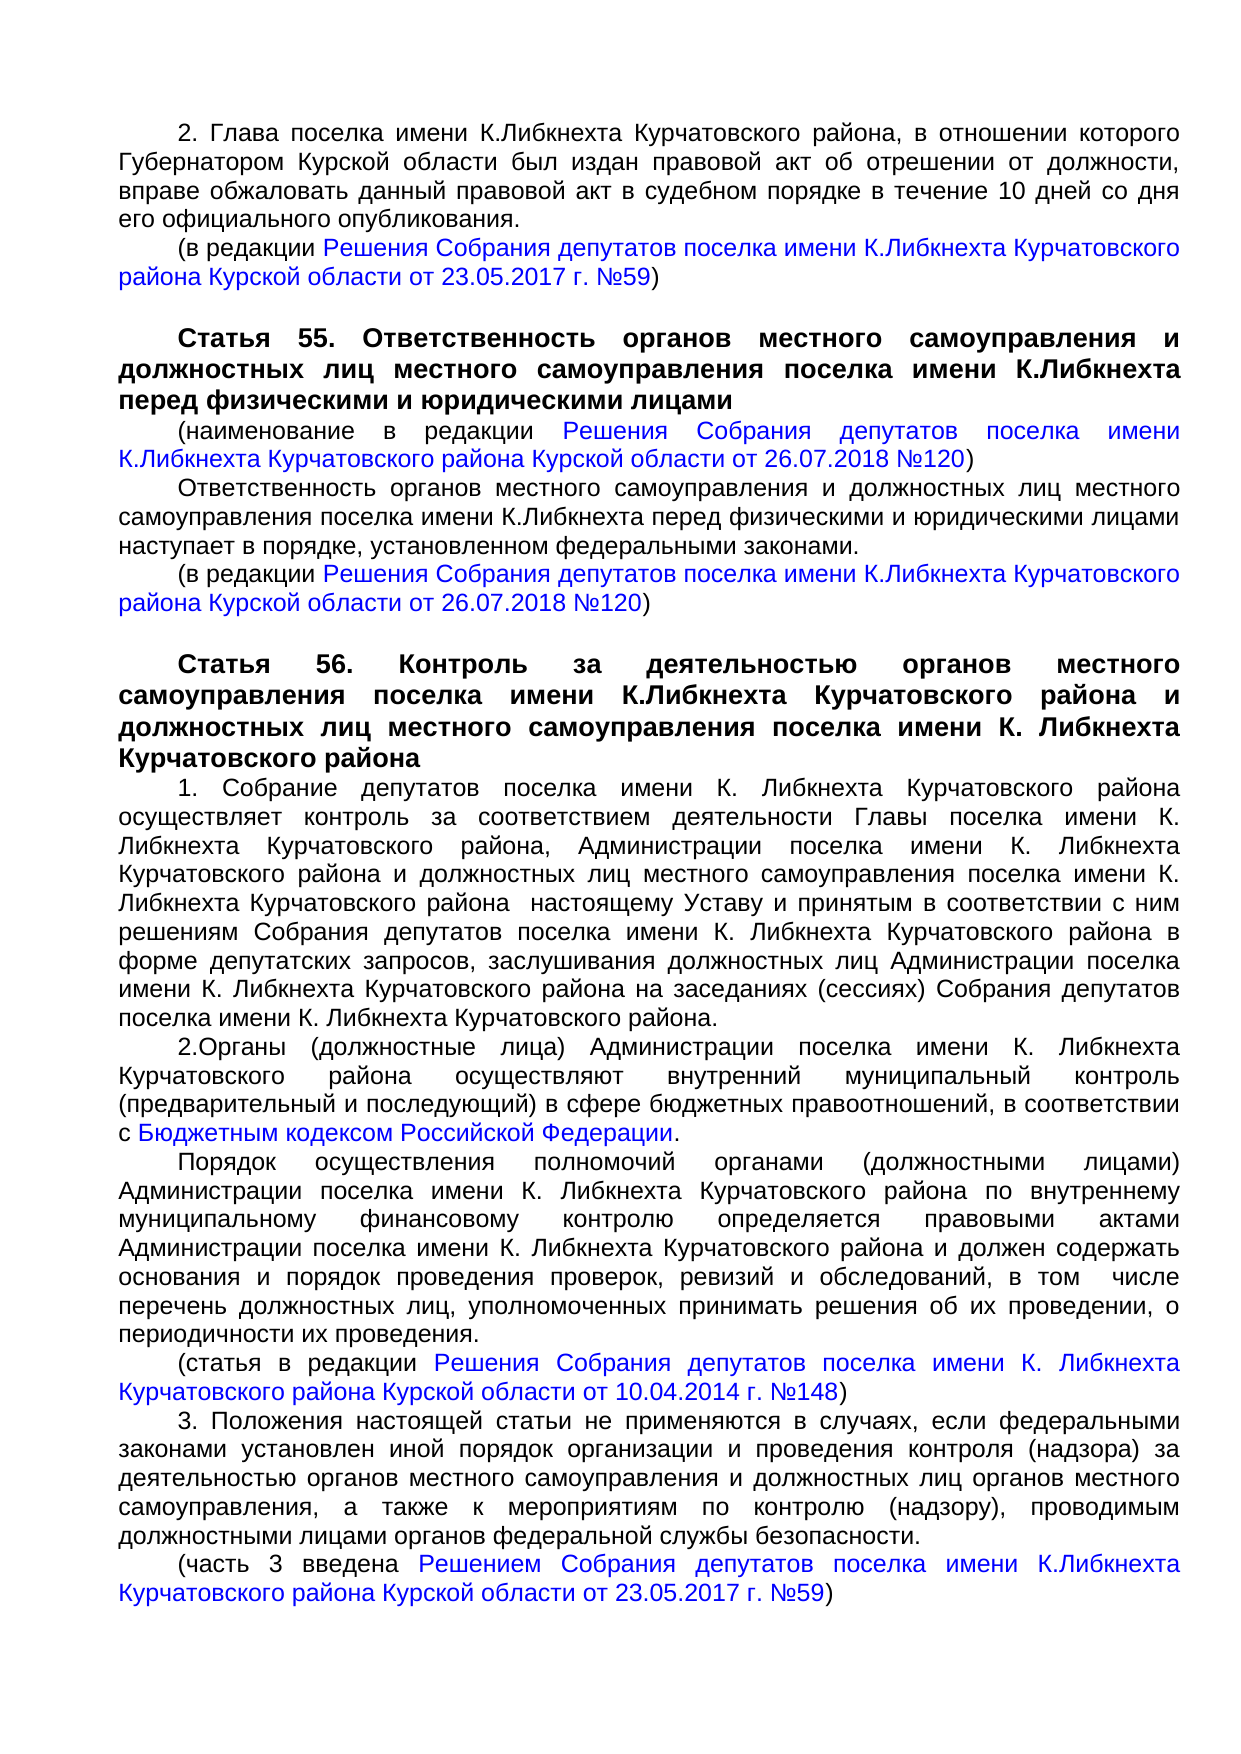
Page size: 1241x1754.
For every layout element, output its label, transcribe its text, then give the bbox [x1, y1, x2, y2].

text Статья 56. Контроль за деятельностью органов местного самоуправления поселка имени К.Либкнехта Курчатовского района и должностных лиц местного самоуправления поселка имени К. Либкнехта Курчатовского района [118, 648, 1181, 773]
text 3. Положения настоящей статьи не применяются в случаях, если федеральными законами установлен иной порядок организации и проведения контроля (надзора) за деятельностью органов местного самоуправления и должностных лиц органов местного самоуправления, а также к мероприятиям по контролю (надзору), проводимым должностными лицами органов федеральной службы безопасности. [118, 1406, 1181, 1549]
text 1. Собрание депутатов поселка имени К. Либкнехта Курчатовского района осуществляет контроль за соответствием деятельности Главы поселка имени К. Либкнехта Курчатовского района, Администрации поселка имени К. Либкнехта Курчатовского района и должностных лиц местного самоуправления поселка имени К. Либкнехта Курчатовского района настоящему Уставу и принятым в соответствии с ним решениям Собрания депутатов поселка имени К. Либкнехта Курчатовского района в форме депутатских запросов, заслушивания должностных лиц Администрации поселка имени К. Либкнехта Курчатовского района на заседаниях (сессиях) Собрания депутатов поселка имени К. Либкнехта Курчатовского района. [118, 773, 1181, 1032]
text 2. Глава поселка имени К.Либкнехта Курчатовского района, в отношении которого Губернатором Курской области был издан правовой акт об отрешении от должности, вправе обжаловать данный правовой акт в судебном порядке в течение 10 дней со дня его официального опубликования. [118, 118, 1181, 233]
text (наименование в редакции Решения Собрания депутатов поселка имени К.Либкнехта Курчатовского района Курской области от 26.07.2018 №120) [118, 416, 1181, 473]
text Ответственность органов местного самоуправления и должностных лиц местного самоуправления поселка имени К.Либкнехта перед физическими и юридическими лицами наступает в порядке, установленном федеральными законами. [118, 473, 1181, 559]
text (статья в редакции Решения Собрания депутатов поселка имени К. Либкнехта Курчатовского района Курской области от 10.04.2014 г. №148) [118, 1348, 1181, 1406]
text Статья 55. Ответственность органов местного самоуправления и должностных лиц местного самоуправления поселка имени К.Либкнехта перед физическими и юридическими лицами [118, 322, 1181, 416]
text (в редакции Решения Собрания депутатов поселка имени К.Либкнехта Курчатовского района Курской области от 26.07.2018 №120) [118, 559, 1181, 617]
text (часть 3 введена Решением Собрания депутатов поселка имени К.Либкнехта Курчатовского района Курской области от 23.05.2017 г. №59) [118, 1549, 1181, 1607]
text 2.Органы (должностные лица) Администрации поселка имени К. Либкнехта Курчатовского района осуществляют внутренний муниципальный контроль (предварительный и последующий) в сфере бюджетных правоотношений, в соответствии с Бюджетным кодексом Российской Федерации. [118, 1032, 1181, 1147]
text (в редакции Решения Собрания депутатов поселка имени К.Либкнехта Курчатовского района Курской области от 23.05.2017 г. №59) [118, 233, 1181, 291]
text Порядок осуществления полномочий органами (должностными лицами) Администрации поселка имени К. Либкнехта Курчатовского района по внутреннему муниципальному финансовому контролю определяется правовыми актами Администрации поселка имени К. Либкнехта Курчатовского района и должен содержать основания и порядок проведения проверок, ревизий и обследований, в том числе перечень должностных лиц, уполномоченных принимать решения об их проведении, о периодичности их проведения. [118, 1147, 1181, 1348]
